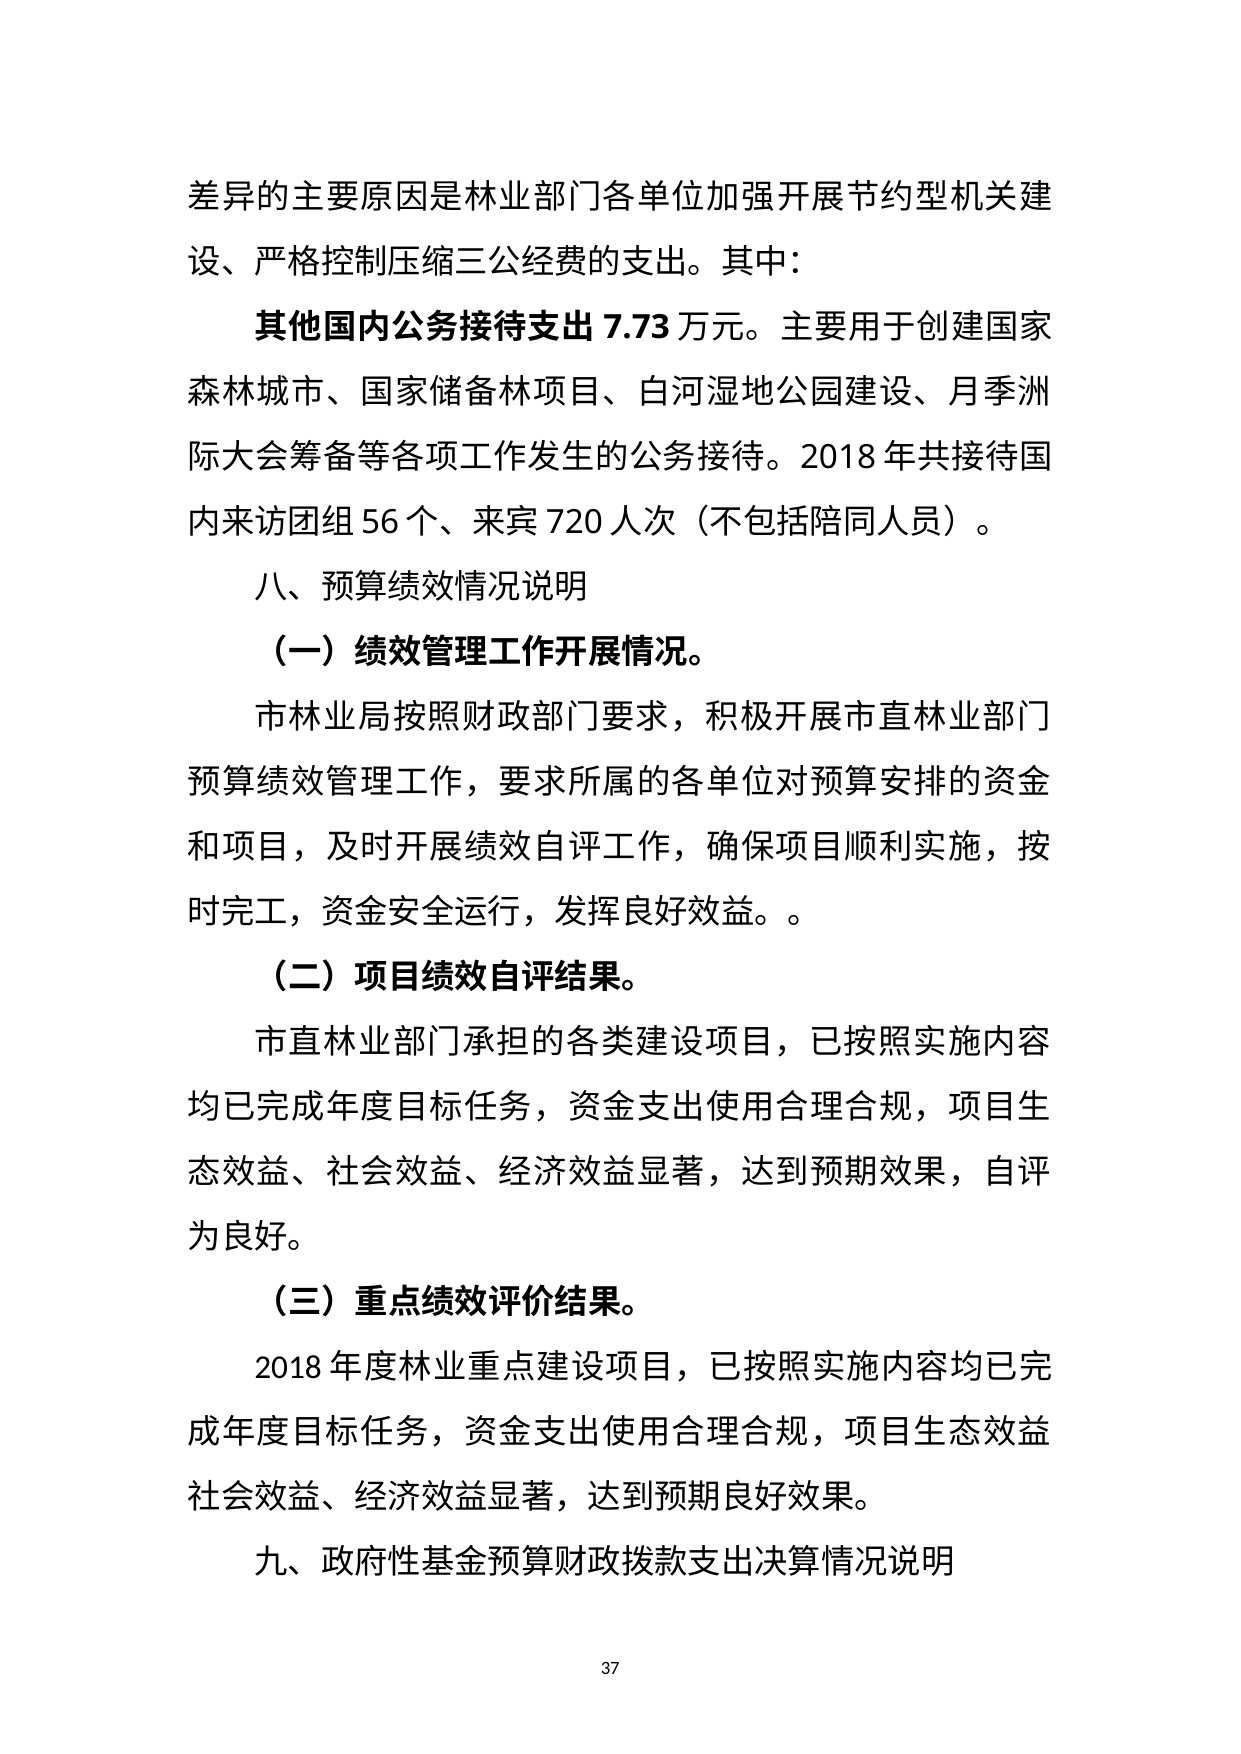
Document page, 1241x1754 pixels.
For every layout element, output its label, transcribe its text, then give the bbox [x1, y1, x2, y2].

text 2018年度林业重点建设项目，已按照实施内容均已完成年度目标任务，资金支出使用合理合规，项目生态效益、社会效益、经济效益显著，达到预期良好效果。 [187, 1332, 1053, 1527]
text （一）绩效管理工作开展情况。 [187, 617, 1053, 682]
text （三）重点绩效评价结果。 [187, 1267, 1053, 1332]
text 市林业局按照财政部门要求，积极开展市直林业部门预算绩效管理工作，要求所属的各单位对预算安排的资金和项目，及时开展绩效自评工作，确保项目顺利实施，按时完工，资金安全运行，发挥良好效益。。 [187, 682, 1053, 942]
text 市直林业部门承担的各类建设项目，已按照实施内容均已完成年度目标任务，资金支出使用合理合规，项目生态效益、社会效益、经济效益显著，达到预期效果，自评为良好。 [187, 1007, 1053, 1267]
text 九、政府性基金预算财政拨款支出决算情况说明 [187, 1527, 1053, 1592]
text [187, 162, 1053, 292]
text 八、预算绩效情况说明 [187, 552, 1053, 617]
text （二）项目绩效自评结果。 [187, 942, 1053, 1007]
text 其他国内公务接待支出7.73万元。主要用于创建国家森林城市、国家储备林项目、白河湿地公园建设、月季洲际大会筹备等各项工作发生的公务接待。2018年共接待国内来访团组56个、来宾720人次（不包括陪同人员）。 [187, 292, 1053, 552]
